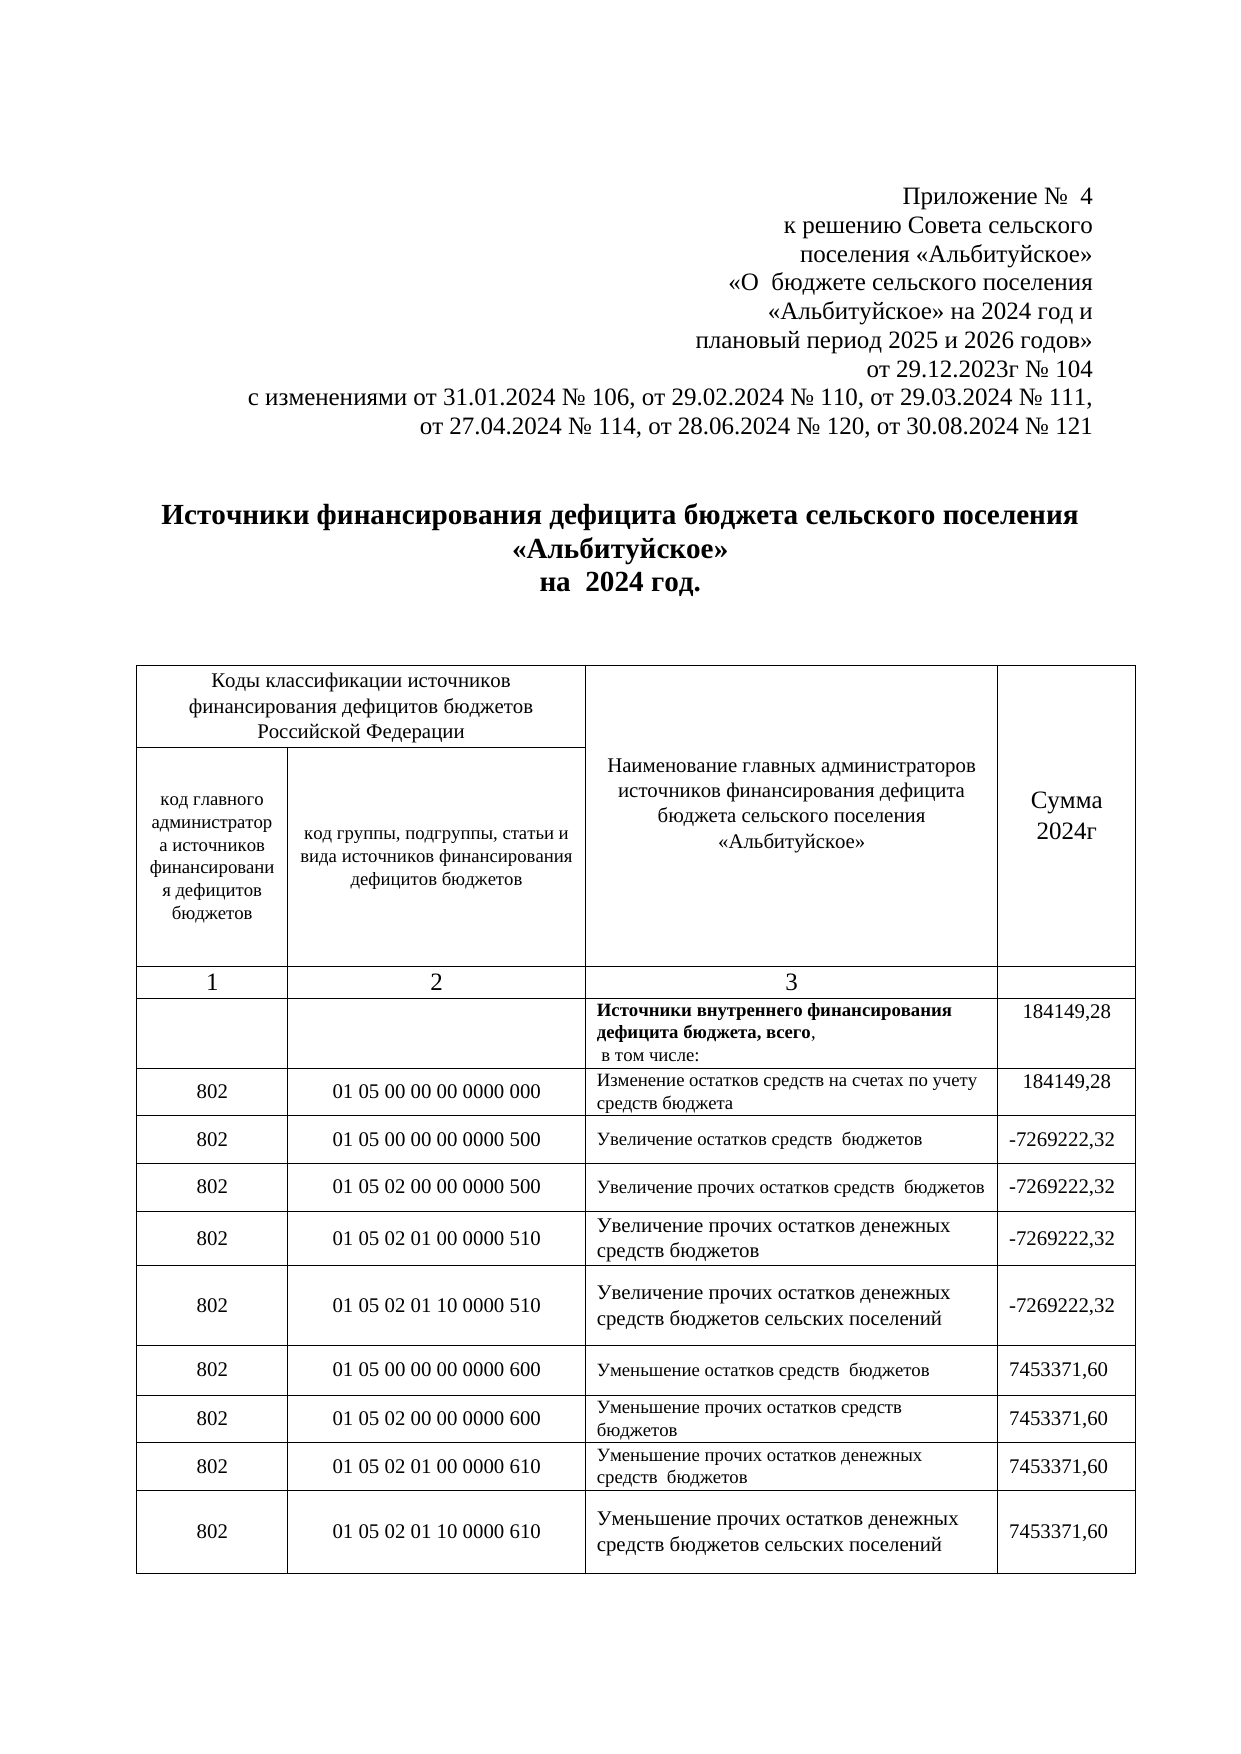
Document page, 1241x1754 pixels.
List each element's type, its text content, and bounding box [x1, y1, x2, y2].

table_cell 01 05 02 00 00 0000 600 [288, 1396, 585, 1442]
table_cell 01 05 02 00 00 0000 500 [288, 1164, 585, 1211]
table_cell 184149,28 [998, 1069, 1135, 1115]
text с изменениями от 31.01.2024 № 106, от 29.02.2024 № 110, от 29.03.2024 № 111, [148, 382, 1093, 411]
text Приложение № 4 [148, 181, 1093, 210]
table_cell код главного администратора источников финансирования дефицитов бюджетов [137, 748, 287, 966]
text от 27.04.2024 № 114, от 28.06.2024 № 120, от 30.08.2024 № 121 [148, 411, 1093, 440]
table_cell 7453371,60 [998, 1346, 1135, 1394]
table_cell 802 [137, 1266, 287, 1345]
table_cell Увеличение остатков средств бюджетов [586, 1116, 997, 1163]
table_cell 802 [137, 1116, 287, 1163]
table_cell 802 [137, 1212, 287, 1265]
table_cell 802 [137, 1443, 287, 1490]
table_cell [137, 999, 287, 1067]
table_cell Увеличение прочих остатков денежных средств бюджетов сельских поселений [586, 1266, 997, 1345]
text от 29.12.2023г № 104 [148, 354, 1093, 382]
text «О бюджете сельского поселения [148, 267, 1093, 296]
text «Альбитуйское» на 2024 год и [148, 296, 1093, 325]
table_cell -7269222,32 [998, 1212, 1135, 1265]
table_cell Увеличение прочих остатков денежных средств бюджетов [586, 1212, 997, 1265]
table_cell 1 [137, 967, 287, 998]
table_cell 802 [137, 1069, 287, 1115]
table_cell 7453371,60 [998, 1443, 1135, 1490]
table_cell код группы, подгруппы, статьи и вида источников финансирования дефицитов бюджетов [288, 748, 585, 966]
table_cell 01 05 02 01 10 0000 610 [288, 1491, 585, 1573]
table_cell 01 05 02 01 00 0000 510 [288, 1212, 585, 1265]
text поселения «Альбитуйское» [148, 239, 1093, 267]
text плановый период 2025 и 2026 годов» [148, 325, 1093, 354]
table_cell 184149,28 [998, 999, 1135, 1067]
table_cell Источники внутреннего финансирования дефицита бюджета, всего, в том числе: [586, 999, 997, 1067]
table_header Наименование главных администраторов источников финансирования дефицита бюджета сельского поселения «Альбитуйское» [586, 666, 997, 966]
text на 2024 год. [148, 564, 1093, 598]
table_cell 802 [137, 1491, 287, 1573]
table_cell 7453371,60 [998, 1396, 1135, 1442]
table_cell Уменьшение остатков средств бюджетов [586, 1346, 997, 1394]
text к решению Совета сельского [148, 210, 1093, 239]
table_cell 01 05 02 01 10 0000 510 [288, 1266, 585, 1345]
table_header Коды классификации источников финансирования дефицитов бюджетов Российской Федерации [137, 666, 585, 747]
table_cell 802 [137, 1396, 287, 1442]
table_cell Уменьшение прочих остатков денежных средств бюджетов сельских поселений [586, 1491, 997, 1573]
table_cell Уменьшение прочих остатков денежных средств бюджетов [586, 1443, 997, 1490]
table_cell 3 [586, 967, 997, 998]
table_cell -7269222,32 [998, 1116, 1135, 1163]
table_cell [288, 999, 585, 1067]
table_cell 01 05 00 00 00 0000 600 [288, 1346, 585, 1394]
table_cell 01 05 00 00 00 0000 000 [288, 1069, 585, 1115]
table_cell Увеличение прочих остатков средств бюджетов [586, 1164, 997, 1211]
table_cell 802 [137, 1346, 287, 1394]
table_cell -7269222,32 [998, 1164, 1135, 1211]
table_cell 01 05 00 00 00 0000 500 [288, 1116, 585, 1163]
table_cell 802 [137, 1164, 287, 1211]
table_cell -7269222,32 [998, 1266, 1135, 1345]
table_cell Изменение остатков средств на счетах по учету средств бюджета [586, 1069, 997, 1115]
table_cell 2 [288, 967, 585, 998]
text Источники финансирования дефицита бюджета сельского поселения «Альбитуйское» [148, 497, 1093, 564]
table_header Сумма 2024г [998, 666, 1135, 966]
table_cell [998, 967, 1135, 998]
table_cell 7453371,60 [998, 1491, 1135, 1573]
table_cell Уменьшение прочих остатков средств бюджетов [586, 1396, 997, 1442]
table_cell 01 05 02 01 00 0000 610 [288, 1443, 585, 1490]
